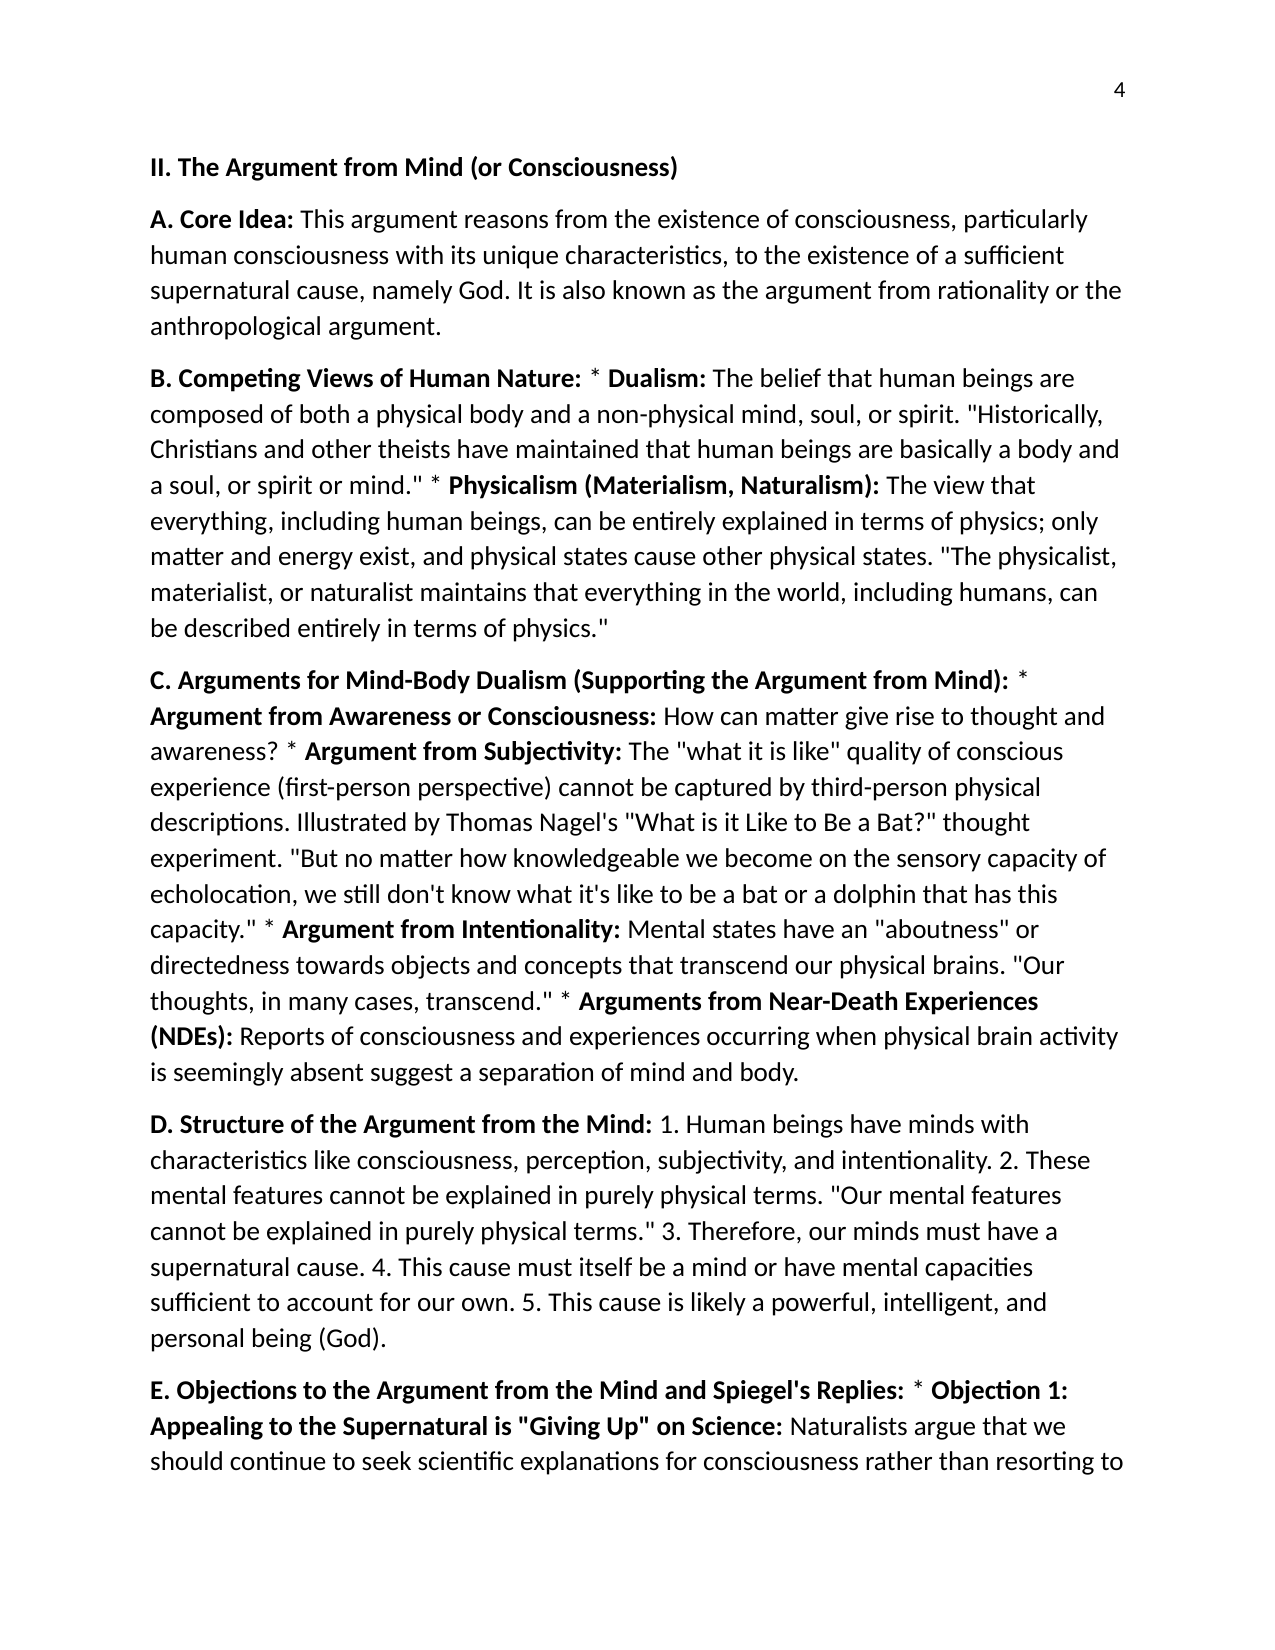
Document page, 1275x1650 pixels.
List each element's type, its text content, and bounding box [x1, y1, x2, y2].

text B. Competing Views of Human Nature: * Dualism: The belief that human beings are composed of both a physical body and a non-physical mind, soul, or spirit. "Historically, Christians and other theists have maintained that human beings are basically a body and a soul, or spirit or mind." * Physicalism (Materialism, Naturalism): The view that everything, including human beings, can be entirely explained in terms of physics; only matter and energy exist, and physical states cause other physical states. "The physicalist, materialist, or naturalist maintains that everything in the world, including humans, can be described entirely in terms of physics." [150, 361, 1125, 644]
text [150, 1373, 1125, 1478]
text D. Structure of the Argument from the Mind: 1. Human beings have minds with characteristics like consciousness, perception, subjectivity, and intentionality. 2. These mental features cannot be explained in purely physical terms. "Our mental features cannot be explained in purely physical terms." 3. Therefore, our minds must have a supernatural cause. 4. This cause must itself be a mind or have mental capacities sufficient to account for our own. 5. This cause is likely a powerful, intelligent, and personal being (God). [150, 1107, 1125, 1354]
text C. Arguments for Mind-Body Dualism (Supporting the Argument from Mind): * Argument from Awareness or Consciousness: How can matter give rise to thought and awareness? * Argument from Subjectivity: The "what it is like" quality of conscious experience (first-person perspective) cannot be captured by third-person physical descriptions. Illustrated by Thomas Nagel's "What is it Like to Be a Bat?" thought experiment. "But no matter how knowledgeable we become on the sensory capacity of echolocation, we still don't know what it's like to be a bat or a dolphin that has this capacity." * Argument from Intentionality: Mental states have an "aboutness" or directedness towards objects and concepts that transcend our physical brains. "Our thoughts, in many cases, transcend." * Arguments from Near-Death Experiences (NDEs): Reports of consciousness and experiences occurring when physical brain activity is seemingly absent suggest a separation of mind and body. [150, 663, 1125, 1088]
text II. The Argument from Mind (or Consciousness) [150, 150, 1125, 183]
text A. Core Idea: This argument reasons from the existence of consciousness, particularly human consciousness with its unique characteristics, to the existence of a sufficient supernatural cause, namely God. It is also known as the argument from rationality or the anthropological argument. [150, 202, 1125, 342]
